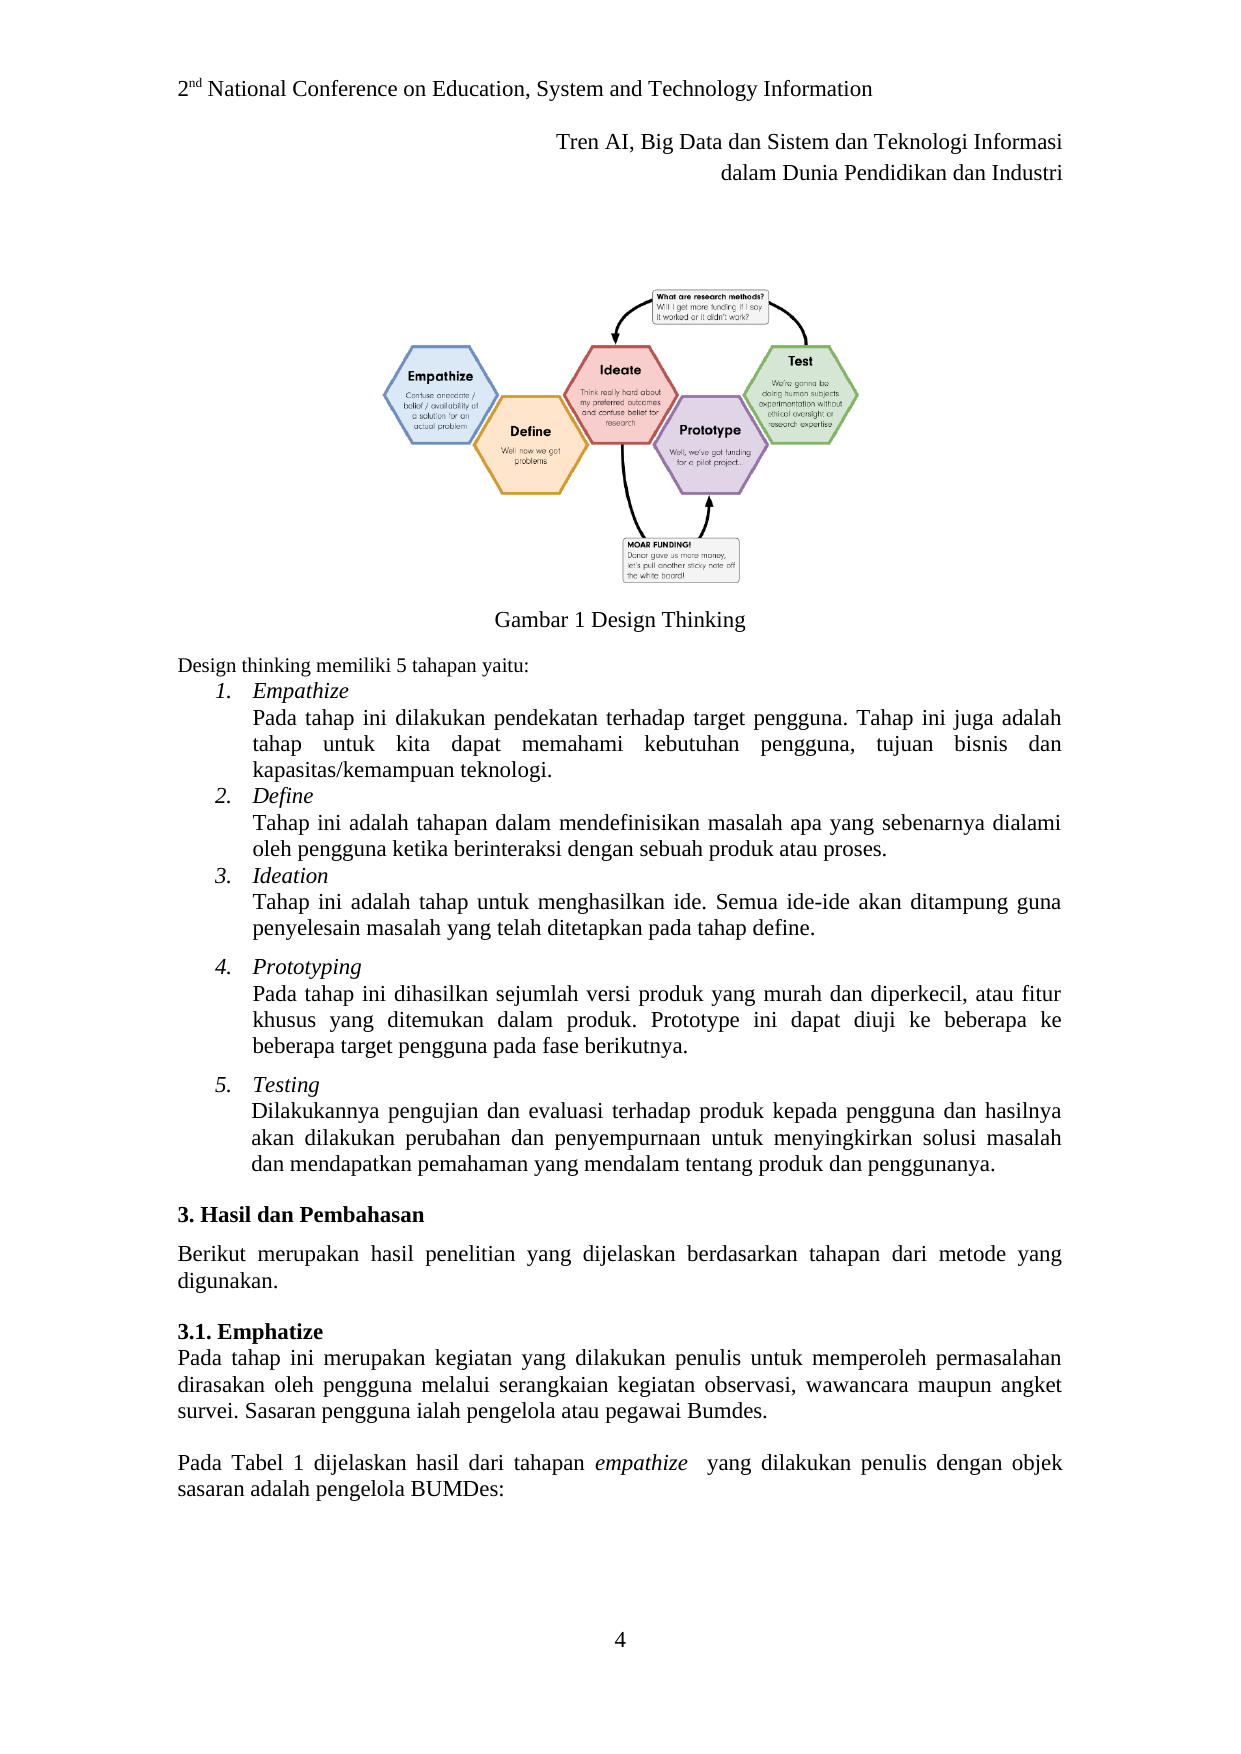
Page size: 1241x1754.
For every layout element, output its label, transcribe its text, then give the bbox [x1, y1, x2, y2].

text Pada tahap ini dilakukan pendekatan terhadap target pengguna. Tahap ini juga adalah tahap untuk kita dapat memahami kebutuhan pengguna, tujuan bisnis dan kapasitas/kemampuan teknologi. [252, 703, 1063, 783]
text Pada Tabel 1 dijelaskan hasil dari tahapan empathize yang dilakukan penulis dengan objek sasaran adalah pengelola BUMDes: [177, 1448, 1063, 1501]
subtitle 3.1. Emphatize [177, 1318, 1063, 1344]
text Tahap ini adalah tahap untuk menghasilkan ide. Semua ide-ide akan ditampung guna penyelesain masalah yang telah ditetapkan pada tahap define. [252, 888, 1063, 941]
text Pada tahap ini dihasilkan sejumlah versi produk yang murah dan diperkecil, atau fitur khusus yang ditemukan dalam produk. Prototype ini dapat diuji ke beberapa ke beberapa target pengguna pada fase berikutnya. [252, 979, 1063, 1059]
subtitle 3. Hasil dan Pembahasan [177, 1202, 1063, 1228]
list Empathize [215, 677, 1063, 703]
list Prototyping [215, 953, 1063, 979]
text Gambar 1 Design Thinking [177, 606, 1063, 632]
list Testing [215, 1071, 1063, 1097]
list Define [215, 783, 1063, 809]
text Berikut merupakan hasil penelitian yang dijelaskan berdasarkan tahapan dari metode yang digunakan. [177, 1240, 1063, 1293]
text Dilakukannya pengujian dan evaluasi terhadap produk kepada pengguna dan hasilnya akan dilakukan perubahan dan penyempurnaan untuk menyingkirkan solusi masalah dan mendapatkan pemahaman yang mendalam tentang produk dan penggunanya. [251, 1097, 1063, 1177]
text Pada tahap ini merupakan kegiatan yang dilakukan penulis untuk memperoleh permasalahan dirasakan oleh pengguna melalui serangkaian kegiatan observasi, wawancara maupun angket survei. Sasaran pengguna ialah pengelola atau pegawai Bumdes. [177, 1344, 1063, 1423]
text Design thinking memiliki 5 tahapan yaitu: [177, 653, 1063, 677]
picture [365, 245, 876, 606]
text Tahap ini adalah tahapan dalam mendefinisikan masalah apa yang sebenarnya dialami oleh pengguna ketika berinteraksi dengan sebuah produk atau proses. [252, 809, 1063, 862]
list Ideation [215, 862, 1063, 888]
